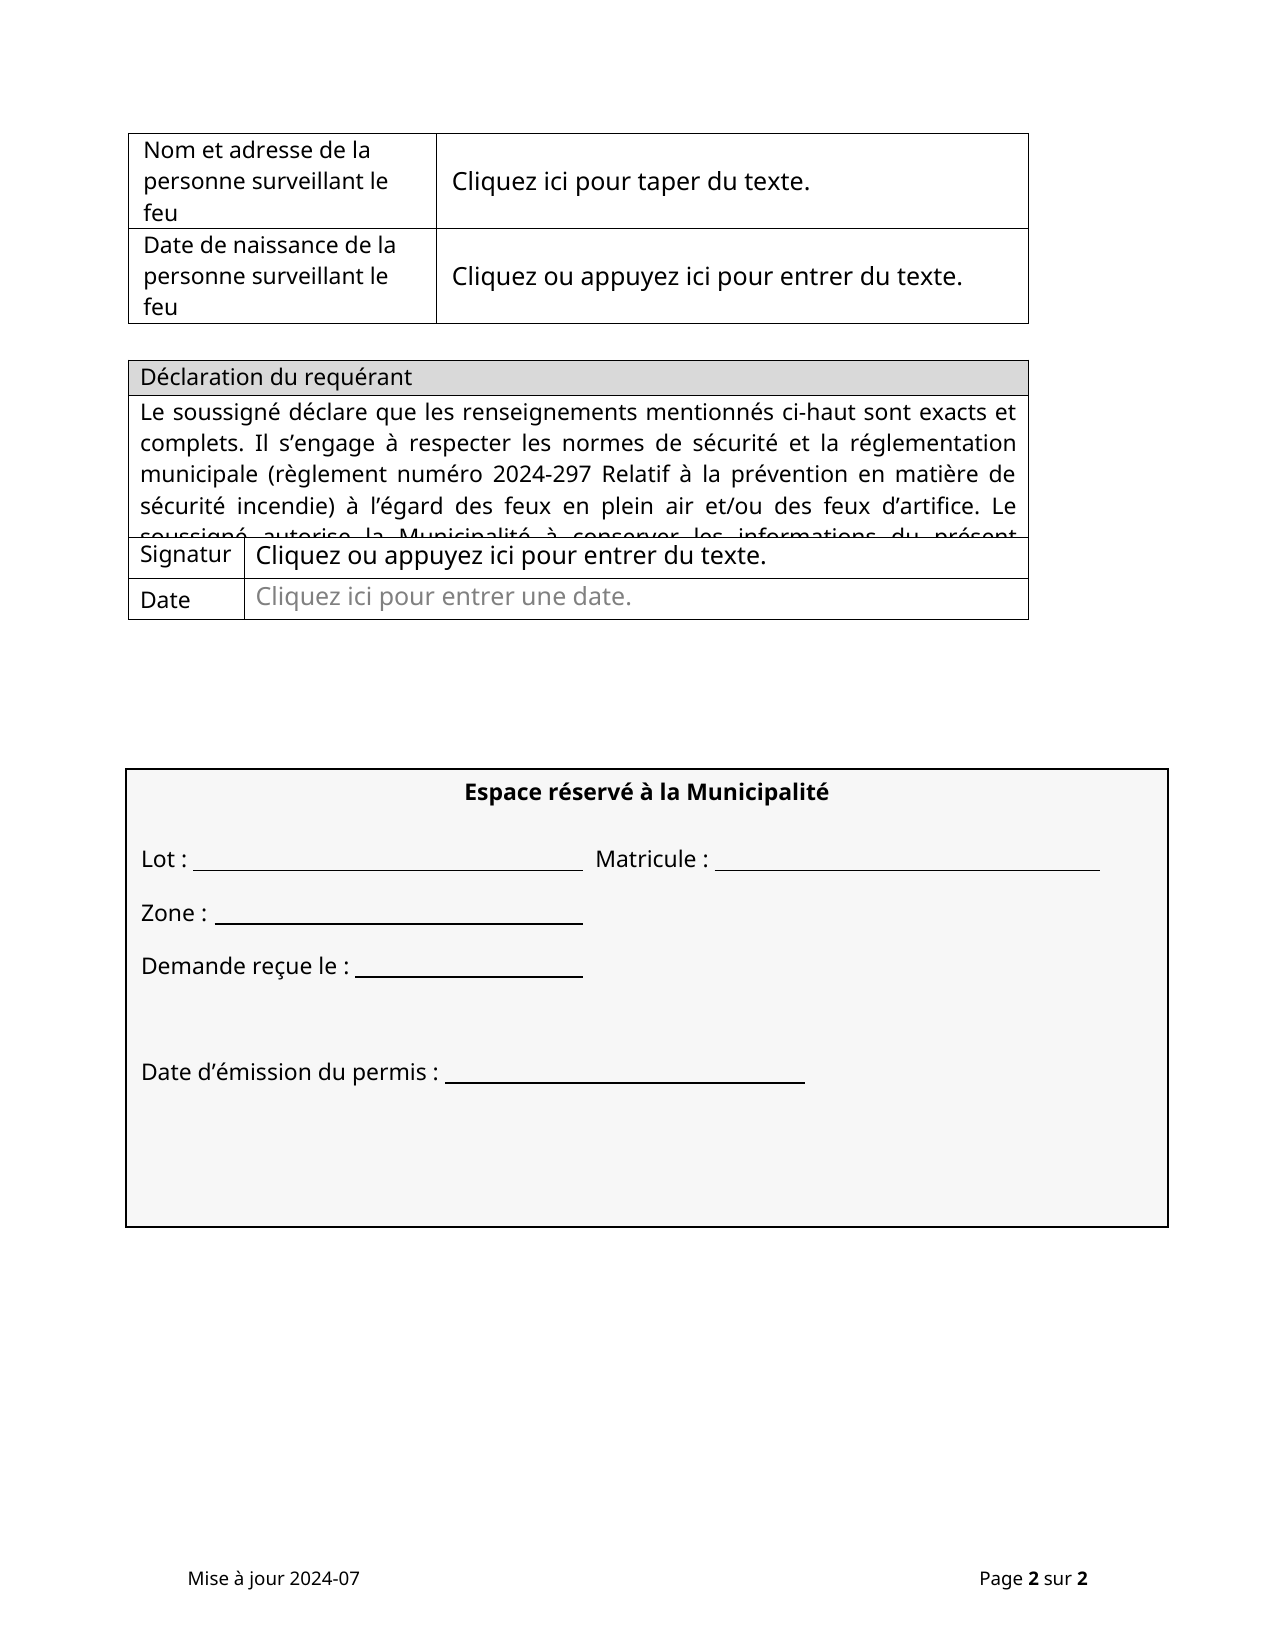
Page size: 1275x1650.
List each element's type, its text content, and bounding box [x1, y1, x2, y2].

table_header Déclaration du requérant [129, 361, 1028, 395]
table_cell Nom et adresse de la personne surveillant le feu [129, 134, 436, 228]
table_cell Signature [129, 538, 244, 578]
table_cell Date de naissance de la personne surveillant le feu [129, 229, 436, 322]
table_cell Le soussigné déclare que les renseignements mentionnés ci-haut sont exacts et complets. Il s’engage à respecter les normes de sécurité et la réglementation municipale (règlement numéro 2024-297 Relatif à la prévention en matière de sécurité incendie) à l’égard des feux en plein air et/ou des feux d’artifice. Le soussigné autorise la Municipalité à conserver les informations du présent formulaire dans le dossier de propriété. [129, 396, 1028, 537]
table_cell Date [129, 579, 244, 619]
